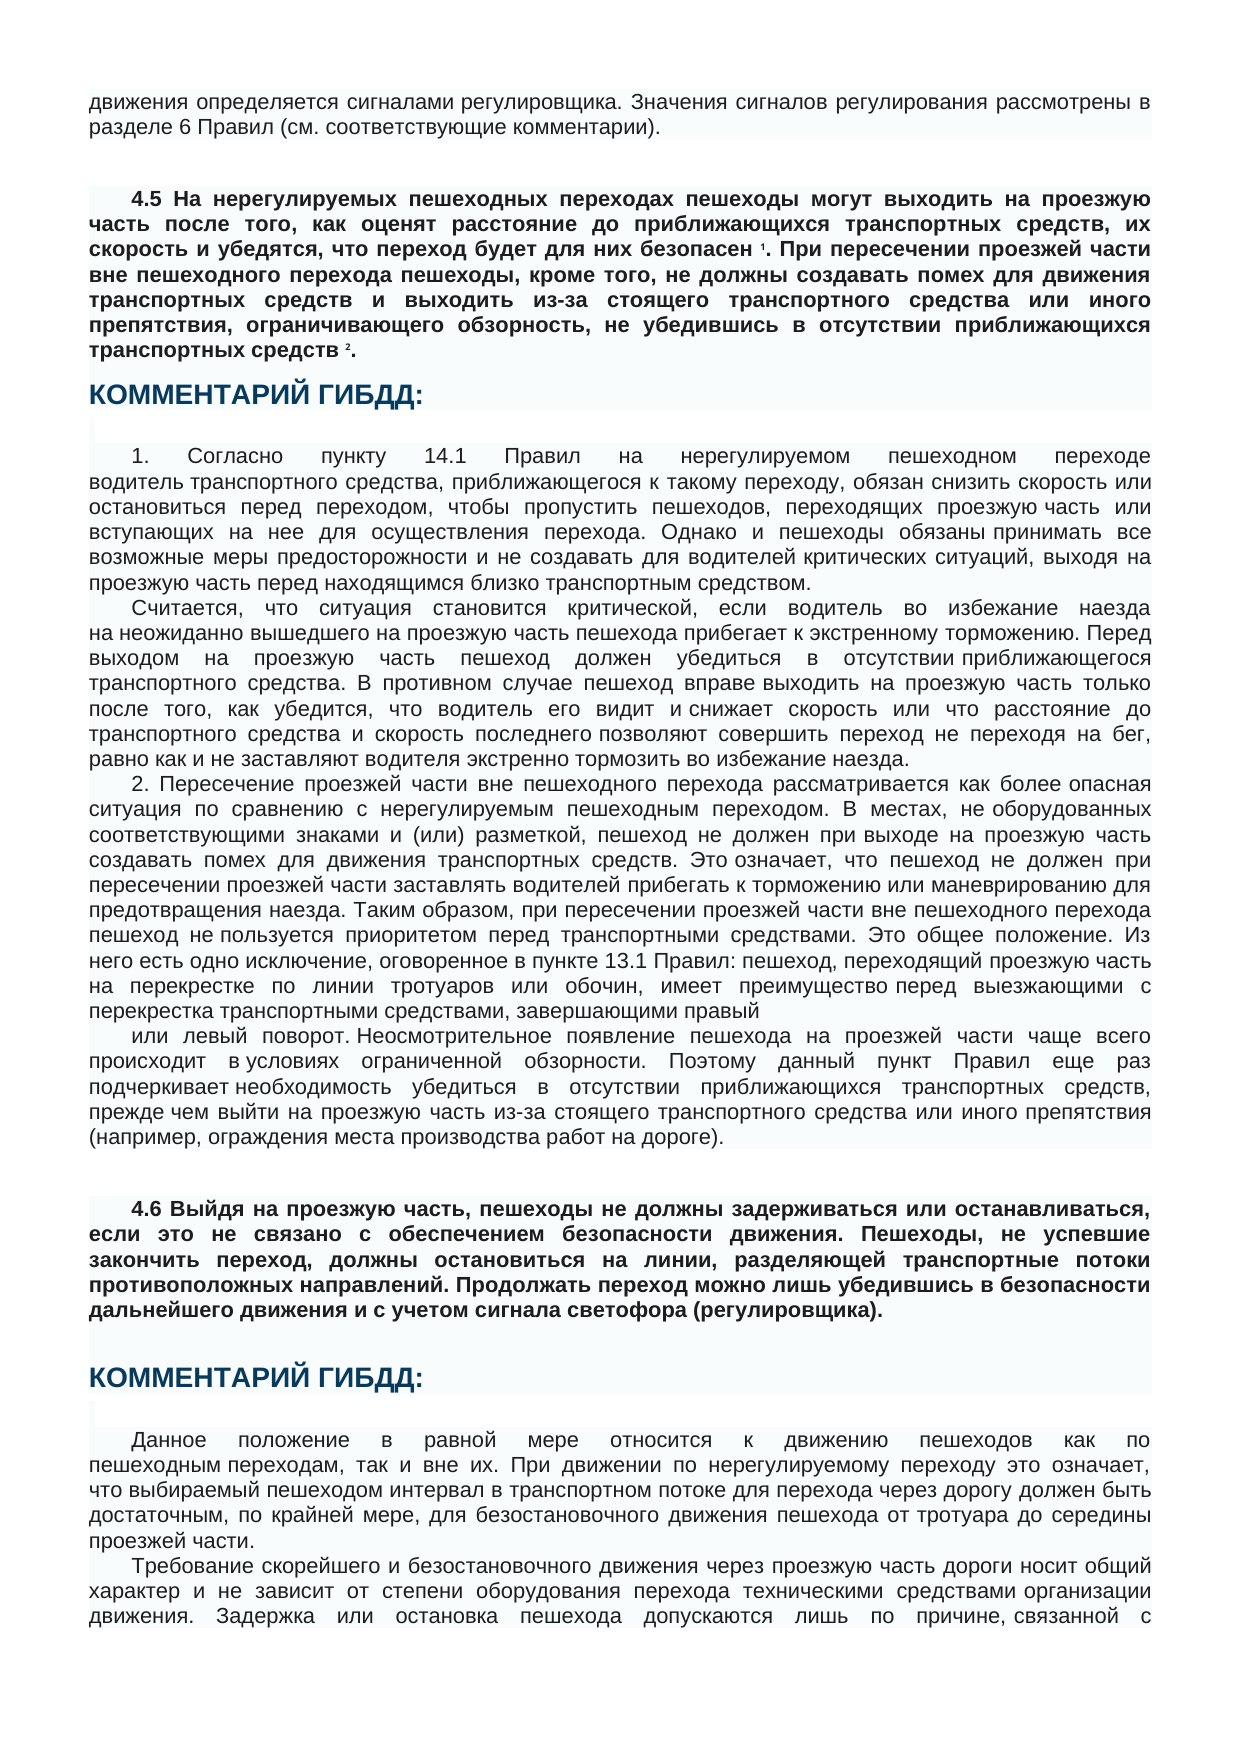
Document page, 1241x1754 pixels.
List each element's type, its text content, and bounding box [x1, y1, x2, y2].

text КОММЕНТАРИЙ ГИБДД: [89, 1361, 1152, 1394]
text 4.6 Выйдя на проезжую часть, пешеходы не должны задерживаться или останавливаться, если это не связано с обеспечением безопасности движения. Пешеходы, не успевшие закончить переход, должны остановиться на линии, разделяющей транспортные потоки противоположных направлений. Продолжать переход можно лишь убедившись в безопасности дальнейшего движения и с учетом сигнала светофора (регулировщика). [89, 1196, 1152, 1322]
text Считается, что ситуация становится критической, если водитель во избежание наезда на неожиданно вышедшего на проезжую часть пешехода прибегает к экстренному торможению. Перед выходом на проезжую часть пешеход должен убедиться в отсутствии приближающегося транспортного средства. В противном случае пешеход вправе выходить на проезжую часть только после того, как убедится, что водитель его видит и снижает скорость или что расстояние до транспортного средства и скорость последнего позволяют совершить переход не переходя на бег, равно как и не заставляют водителя экстренно тормозить во избежание наезда. [89, 595, 1152, 771]
text КОММЕНТАРИЙ ГИБДД: [89, 378, 1152, 410]
text 4.5 На нерегулируемых пешеходных переходах пешеходы могут выходить на проезжую часть после того, как оценят расстояние до приближающихся транспортных средств, их скорость и убедятся, что переход будет для них безопасен 1. При пересечении проезжей части вне пешеходного перехода пешеходы, кроме того, не должны создавать помех для движения транспортных средств и выходить из-за стоящего транспортного средства или иного препятствия, ограничивающего обзорность, не убедившись в отсутствии приближающихся транспортных средств 2. [89, 186, 1152, 362]
text Данное положение в равной мере относится к движению пешеходов как по пешеходным переходам, так и вне их. При движении по нерегулируемому переходу это означает, что выбираемый пешеходом интервал в транспортном потоке для перехода через дорогу должен быть достаточным, по крайней мере, для безостановочного движения пешехода от тротуара до середины проезжей части. [89, 1427, 1152, 1553]
text 2. Пересечение проезжей части вне пешеходного перехода рассматривается как более опасная ситуация по сравнению с нерегулируемым пешеходным переходом. В местах, не оборудованных соответствующими знаками и (или) разметкой, пешеход не должен при выходе на проезжую часть создавать помех для движения транспортных средств. Это означает, что пешеход не должен при пересечении проезжей части заставлять водителей прибегать к торможению или маневрированию для предотвращения наезда. Таким образом, при пересечении проезжей части вне пешеходного перехода пешеход не пользуется приоритетом перед транспортными средствами. Это общее положение. Из него есть одно исключение, оговоренное в пункте 13.1 Правил: пешеход, переходящий проезжую часть на перекрестке по линии тротуаров или обочин, имеет преимущество перед выезжающими с перекрестка транспортными средствами, завершающими правый [89, 771, 1152, 1023]
text 1. Согласно пункту 14.1 Правил на нерегулируемом пешеходном переходе водитель транспортного средства, приближающегося к такому переходу, обязан снизить скорость или остановиться перед переходом, чтобы пропустить пешеходов, переходящих проезжую часть или вступающих на нее для осуществления перехода. Однако и пешеходы обязаны принимать все возможные меры предосторожности и не создавать для водителей критических ситуаций, выходя на проезжую часть перед находящимся близко транспортным средством. [89, 443, 1152, 595]
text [89, 89, 1152, 139]
text или левый поворот. Неосмотрительное появление пешехода на проезжей части чаще всего происходит в условиях ограниченной обзорности. Поэтому данный пункт Правил еще раз подчеркивает необходимость убедиться в отсутствии приближающихся транспортных средств, прежде чем выйти на проезжую часть из-за стоящего транспортного средства или иного препятствия (например, ограждения места производства работ на дороге). [89, 1023, 1152, 1149]
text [89, 1553, 1152, 1628]
